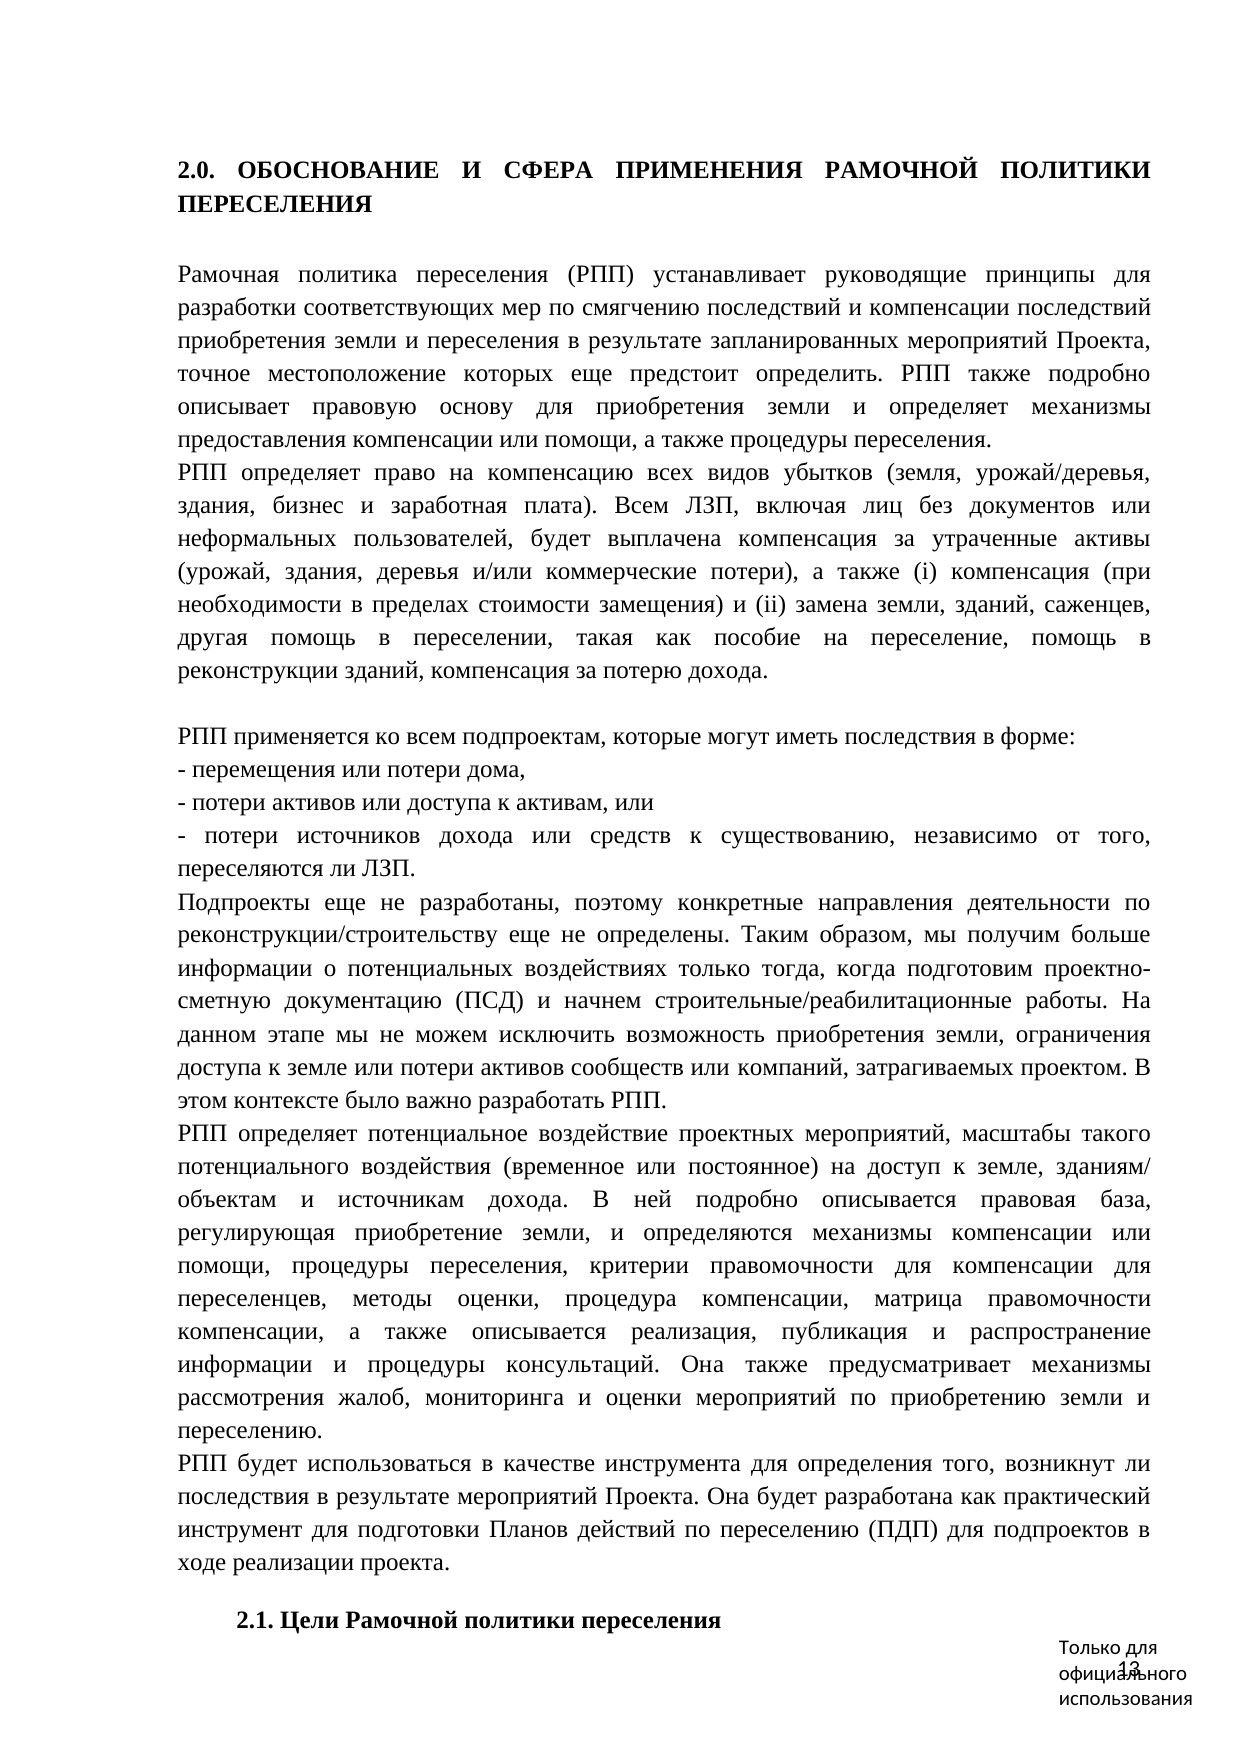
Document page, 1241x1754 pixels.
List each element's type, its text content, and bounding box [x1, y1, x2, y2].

text - потери активов или доступа к активам, или [177, 787, 1152, 816]
text РПП определяет право на компенсацию всех видов убытков (земля, урожай/деревья, здания, бизнес и заработная плата). Всем ЛЗП, включая лиц без документов или неформальных пользователей, будет выплачена компенсация за утраченные активы (урожай, здания, деревья и/или коммерческие потери), а также (i) компенсация (при необходимости в пределах стоимости замещения) и (ii) замена земли, зданий, саженцев, другая помощь в переселении, такая как пособие на переселение, помощь в реконструкции зданий, компенсация за потерю дохода. [177, 457, 1152, 684]
text - потери источников дохода или средств к существованию, независимо от того, переселяются ли ЛЗП. [177, 821, 1152, 882]
text РПП применяется ко всем подпроектам, которые могут иметь последствия в форме: [177, 721, 1152, 750]
text - перемещения или потери дома, [177, 754, 1152, 783]
subtitle 2.0. ОБОСНОВАНИЕ И СФЕРА ПРИМЕНЕНИЯ РАМОЧНОЙ ПОЛИТИКИ ПЕРЕСЕЛЕНИЯ [177, 156, 1152, 217]
text РПП определяет потенциальное воздействие проектных мероприятий, масштабы такого потенциального воздействия (временное или постоянное) на доступ к земле, зданиям/ объектам и источникам дохода. В ней подробно описывается правовая база, регулирующая приобретение земли, и определяются механизмы компенсации или помощи, процедуры переселения, критерии правомочности для компенсации для переселенцев, методы оценки, процедура компенсации, матрица правомочности компенсации, а также описывается реализация, публикация и распространение информации и процедуры консультаций. Она также предусматривает механизмы рассмотрения жалоб, мониторинга и оценки мероприятий по приобретению земли и переселению. [177, 1118, 1152, 1444]
text Подпроекты еще не разработаны, поэтому конкретные направления деятельности по реконструкции/строительству еще не определены. Таким образом, мы получим больше информации о потенциальных воздействиях только тогда, когда подготовим проектно-сметную документацию (ПСД) и начнем строительные/реабилитационные работы. На данном этапе мы не можем исключить возможность приобретения земли, ограничения доступа к земле или потери активов сообществ или компаний, затрагиваемых проектом. В этом контексте было важно разработать РПП. [177, 887, 1152, 1113]
text Рамочная политика переселения (РПП) устанавливает руководящие принципы для разработки соответствующих мер по смягчению последствий и компенсации последствий приобретения земли и переселения в результате запланированных мероприятий Проекта, точное местоположение которых еще предстоит определить. РПП также подробно описывает правовую основу для приобретения земли и определяет механизмы предоставления компенсации или помощи, а также процедуры переселения. [177, 259, 1152, 453]
text РПП будет использоваться в качестве инструмента для определения того, возникнут ли последствия в результате мероприятий Проекта. Она будет разработана как практический инструмент для подготовки Планов действий по переселению (ПДП) для подпроектов в ходе реализации проекта. [177, 1448, 1152, 1576]
subtitle 2.1. Цели Рамочной политики переселения [236, 1605, 1152, 1634]
